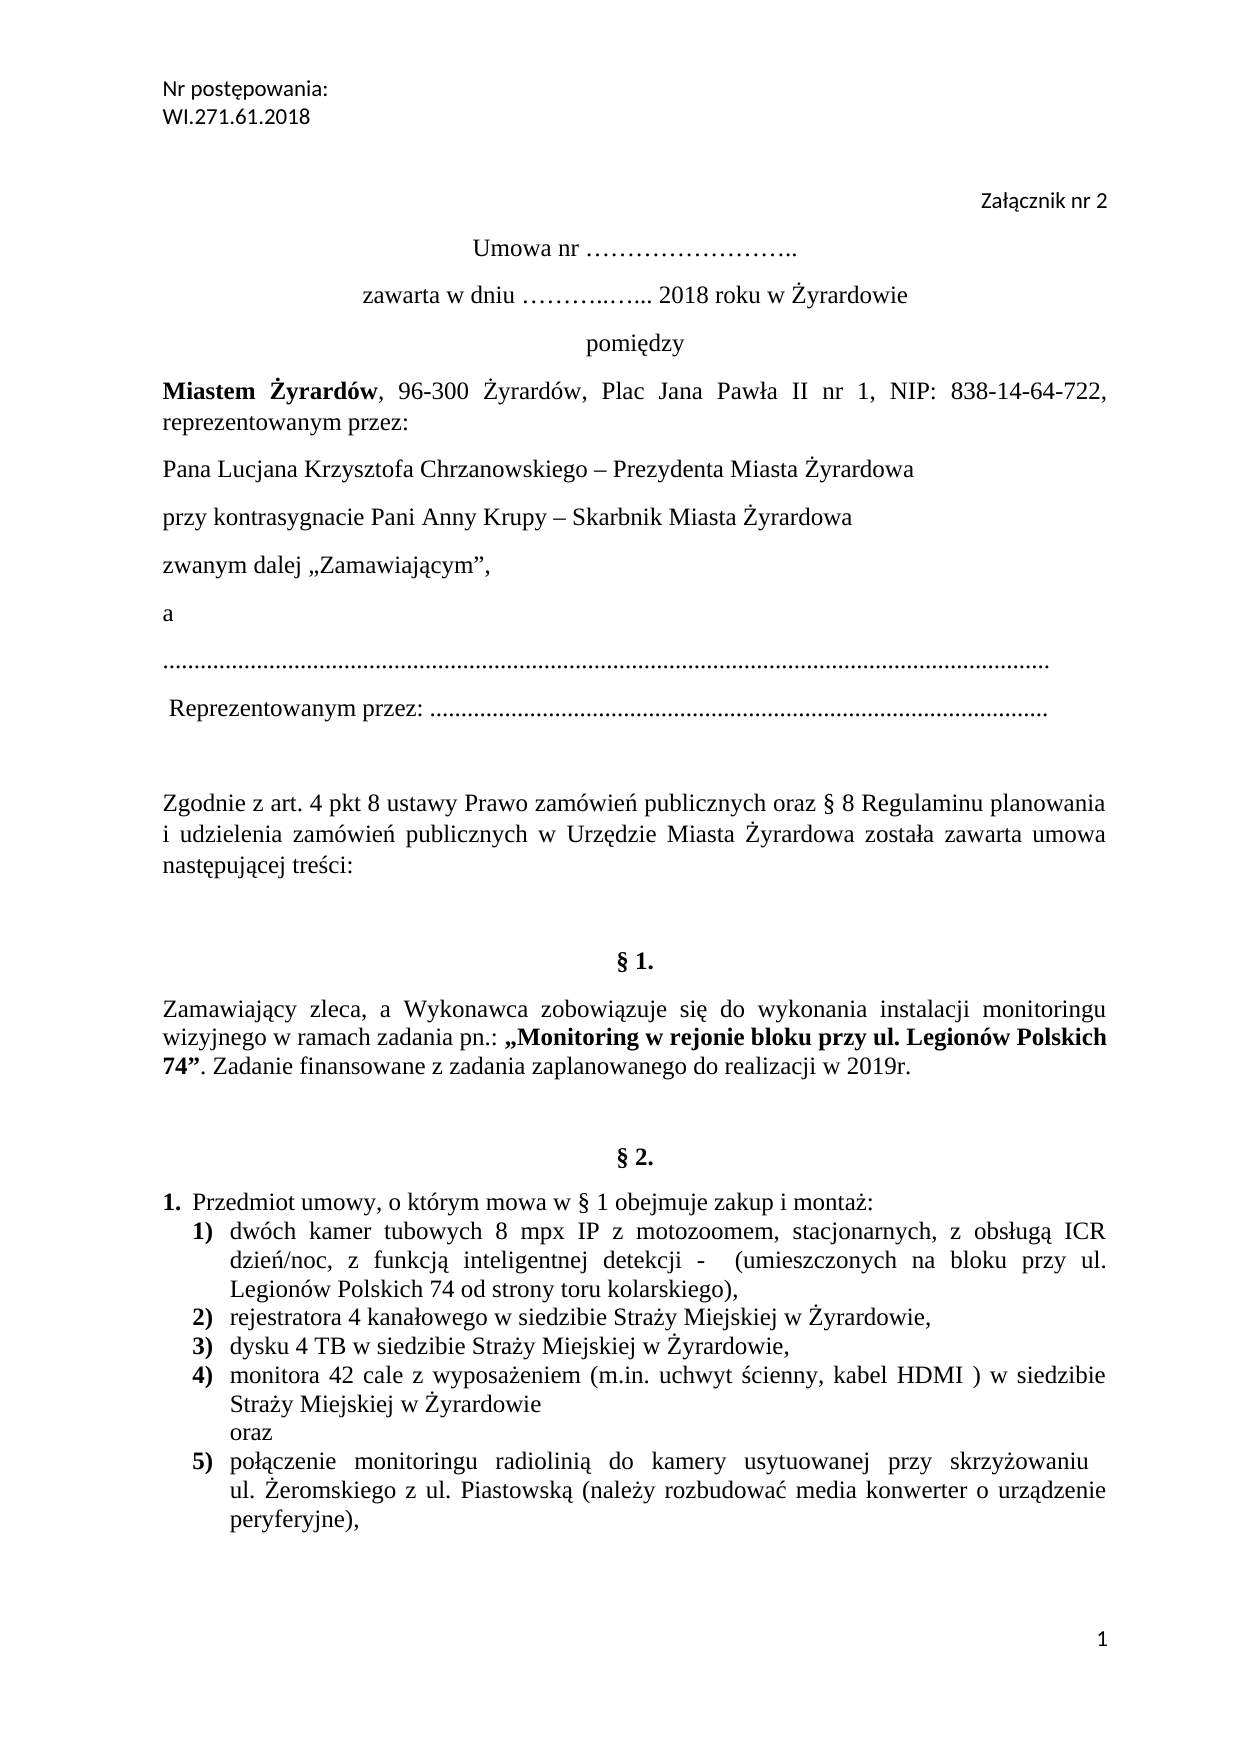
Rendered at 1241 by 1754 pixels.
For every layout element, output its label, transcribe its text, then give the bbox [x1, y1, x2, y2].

list Przedmiot umowy, o którym mowa w § 1 obejmuje zakup i montaż: [162, 1187, 1107, 1216]
list monitora 42 cale z wyposażeniem (m.in. uchwyt ścienny, kabel HDMI ) w siedzibie Straży Miejskiej w Żyrardowie [192, 1360, 1107, 1417]
text Zamawiający zleca, a Wykonawca zobowiązuje się do wykonania instalacji monitoringu wizyjnego w ramach zadania pn.: „Monitoring w rejonie bloku przy ul. Legionów Polskich 74”. Zadanie finansowane z zadania zaplanowanego do realizacji w 2019r. [162, 994, 1107, 1080]
text § 1. [162, 946, 1107, 975]
text Załącznik nr 2 [162, 186, 1107, 214]
text .............................................................................................................................................. [162, 645, 1107, 674]
text przy kontrasygnacie Pani Anny Krupy – Skarbnik Miasta Żyrardowa [162, 502, 1107, 531]
text Pana Lucjana Krzysztofa Chrzanowskiego – Prezydenta Miasta Żyrardowa [162, 454, 1107, 483]
list dysku 4 TB w siedzibie Straży Miejskiej w Żyrardowie, [192, 1331, 1107, 1360]
text zawarta w dniu ………..…... 2018 roku w Żyrardowie [162, 280, 1107, 309]
list rejestratora 4 kanałowego w siedzibie Straży Miejskiej w Żyrardowie, [192, 1302, 1107, 1331]
text Reprezentowanym przez: ................................................................................................... [162, 693, 1107, 722]
text pomiędzy [162, 328, 1107, 357]
text § 2. [162, 1142, 1107, 1171]
text a [162, 598, 1107, 626]
list oraz [229, 1417, 1107, 1446]
text Umowa nr …………………….. [162, 233, 1107, 261]
text Miastem Żyrardów, 96-300 Żyrardów, Plac Jana Pawła II nr 1, NIP: 838-14-64-722, reprezentowanym przez: [162, 376, 1107, 436]
text zwanym dalej „Zamawiającym”, [162, 550, 1107, 579]
text Zgodnie z art. 4 pkt 8 ustawy Prawo zamówień publicznych oraz § 8 Regulaminu planowania i udzielenia zamówień publicznych w Urzędzie Miasta Żyrardowa została zawarta umowa następującej treści: [162, 788, 1107, 879]
list dwóch kamer tubowych 8 mpx IP z motozoomem, stacjonarnych, z obsługą ICR dzień/noc, z funkcją inteligentnej detekcji - (umieszczonych na bloku przy ul. Legionów Polskich 74 od strony toru kolarskiego), [192, 1216, 1107, 1302]
list połączenie monitoringu radiolinią do kamery usytuowanej przy skrzyżowaniu ul. Żeromskiego z ul. Piastowską (należy rozbudować media konwerter o urządzenie peryferyjne), [192, 1446, 1107, 1532]
